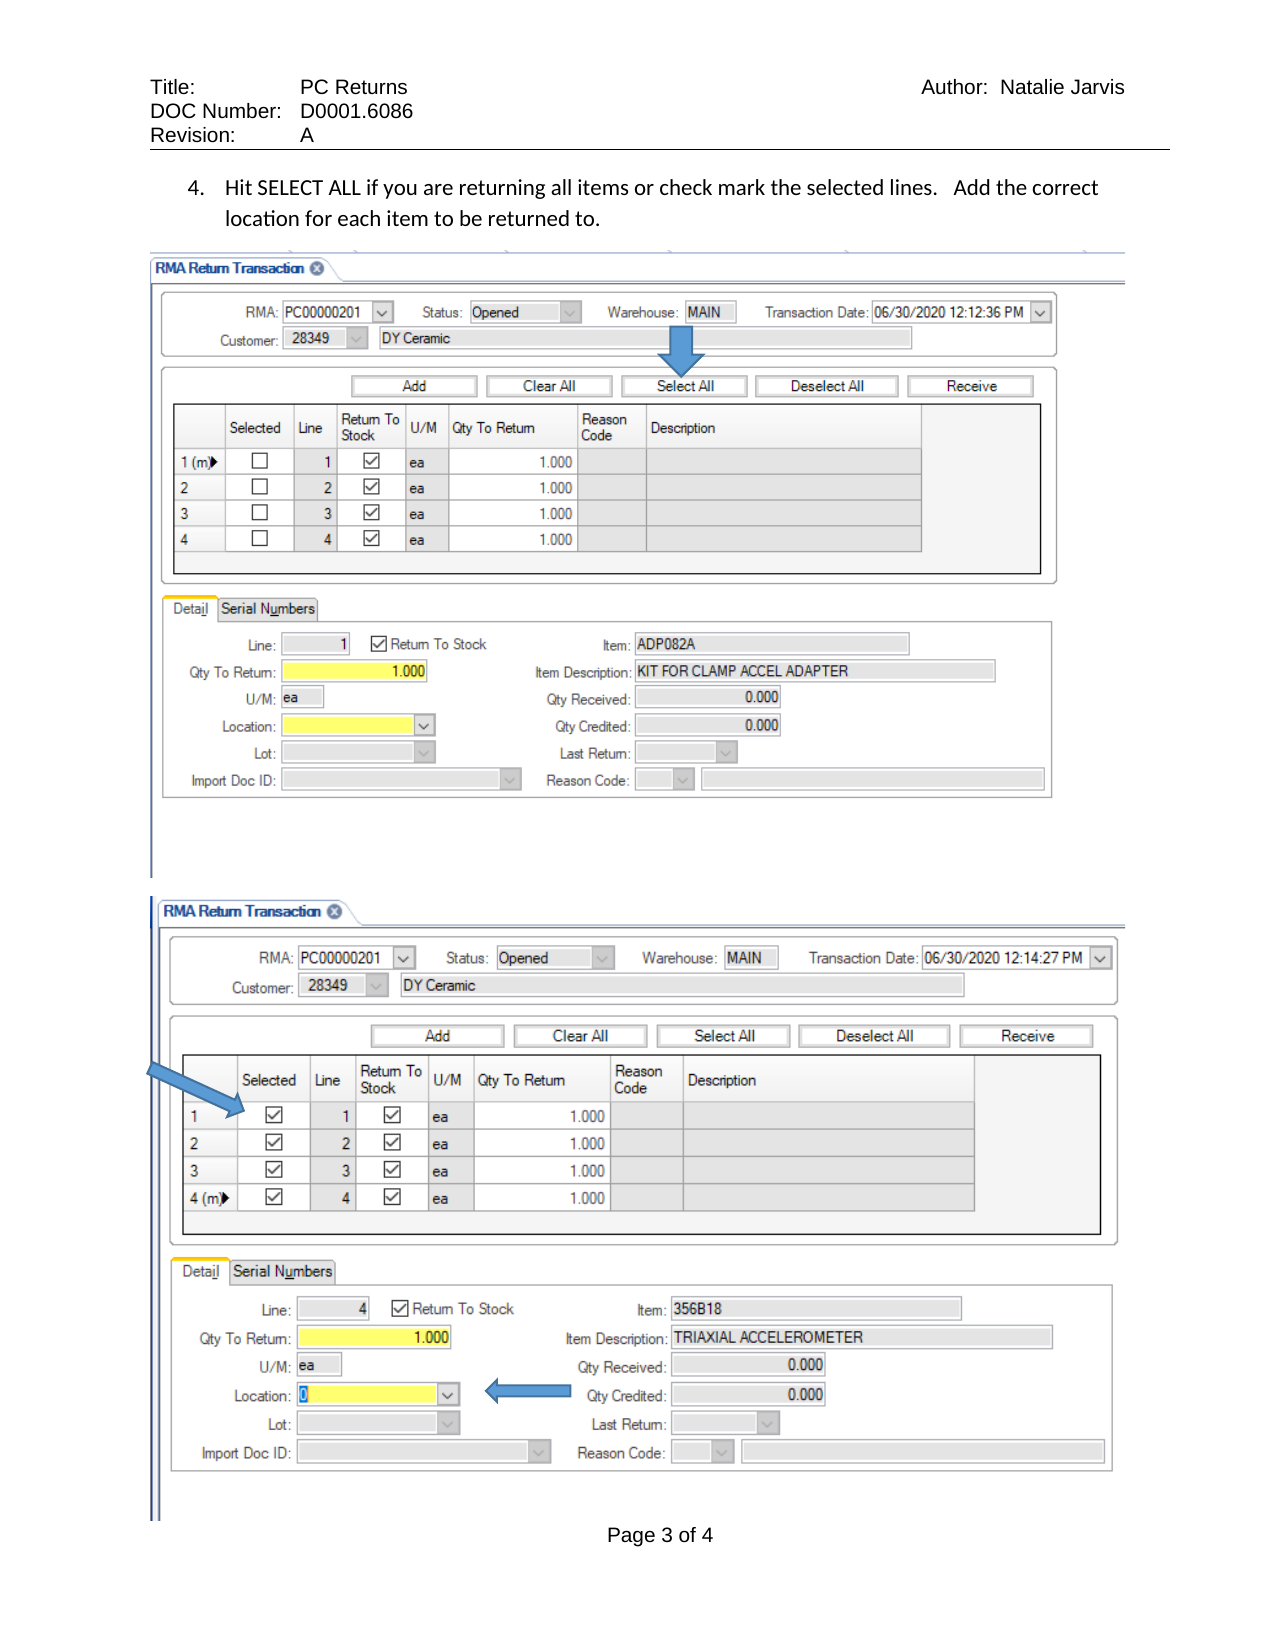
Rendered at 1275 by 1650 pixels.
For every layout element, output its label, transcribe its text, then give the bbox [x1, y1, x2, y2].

list Hit SELECT ALL if you are returning all items or check mark the selected lines. Add the correct location for each item to be returned to. [187, 173, 1170, 232]
picture [150, 250, 1125, 878]
picture [150, 896, 1125, 1521]
